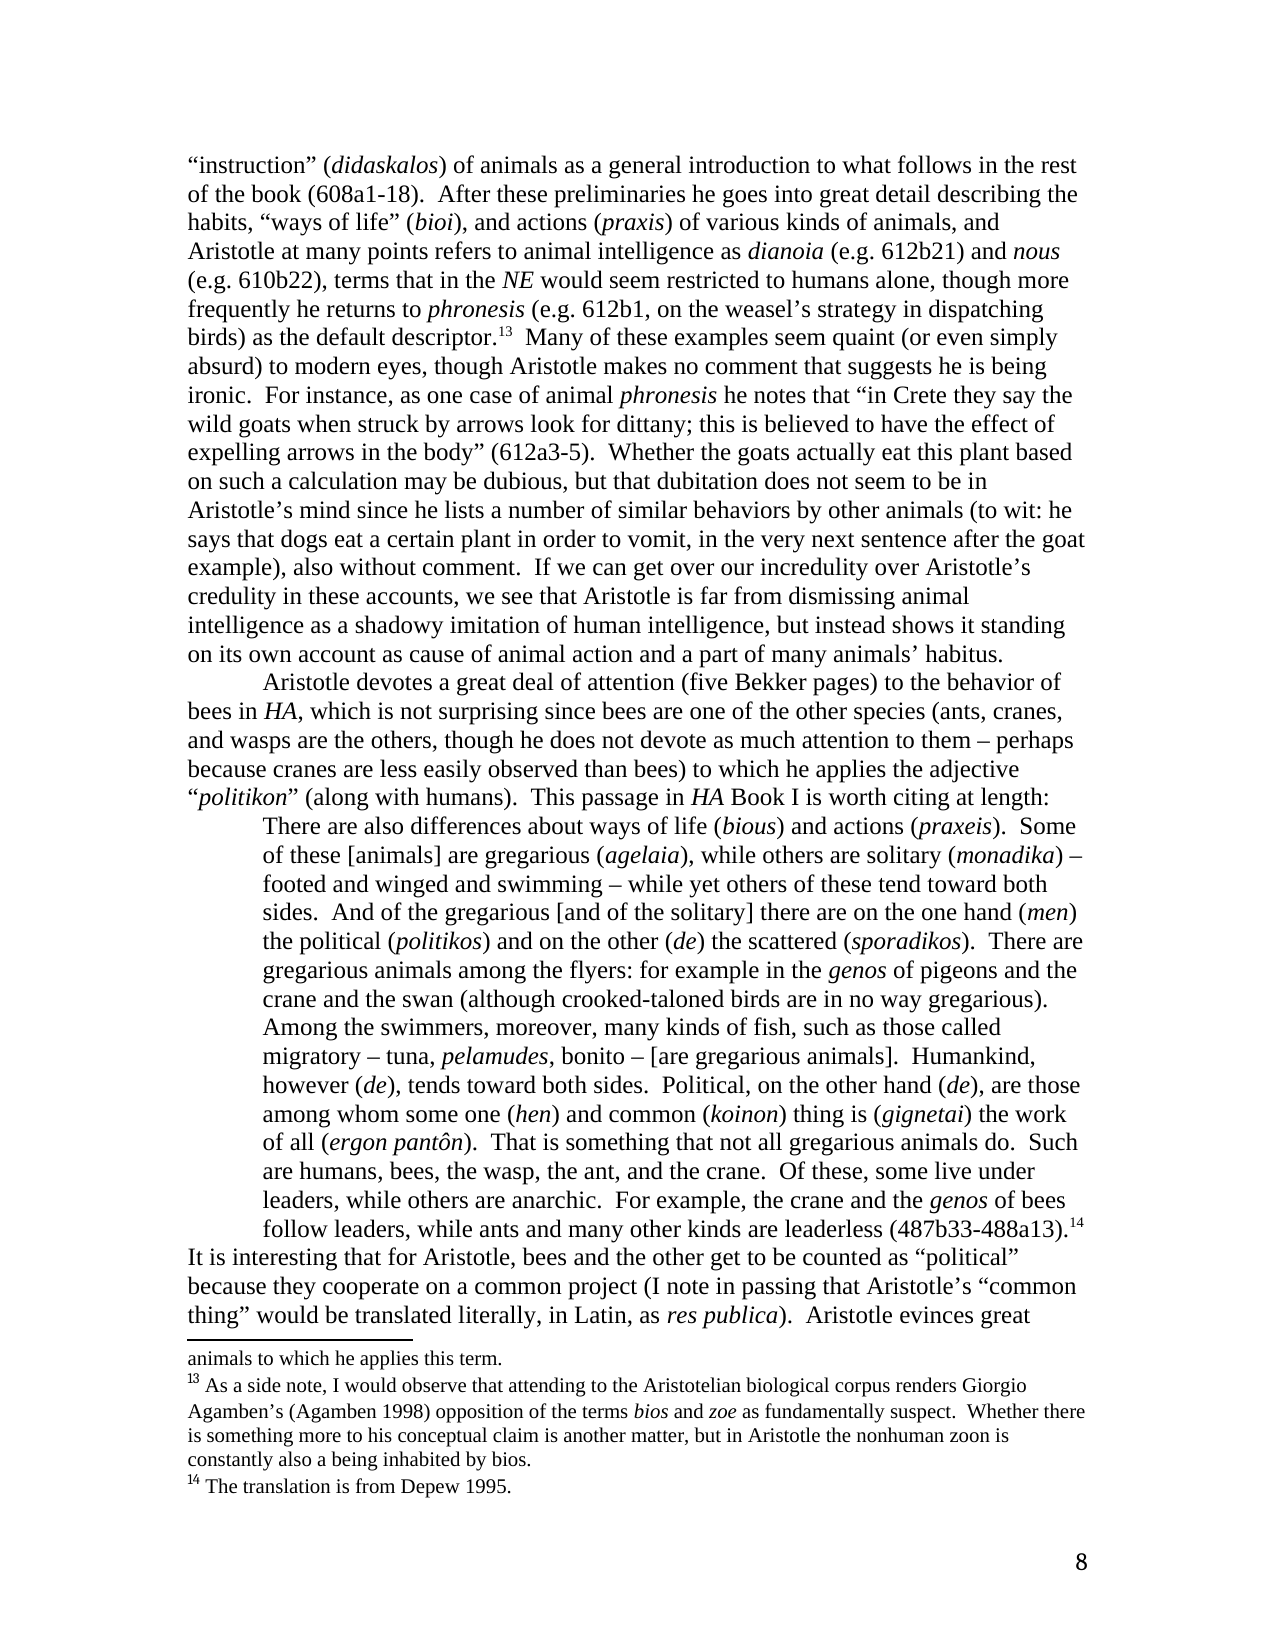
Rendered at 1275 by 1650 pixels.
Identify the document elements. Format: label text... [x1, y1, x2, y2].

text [187, 150, 1087, 667]
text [187, 1242, 1087, 1329]
text There are also differences about ways of life (bious) and actions (praxeis). Some of these [animals] are gregarious (agelaia), while others are solitary (monadika) – footed and winged and swimming – while yet others of these tend toward both sides. And of the gregarious [and of the solitary] there are on the one hand (men) the political (politikos) and on the other (de) the scattered (sporadikos). There are gregarious animals among the flyers: for example in the genos of pigeons and the crane and the swan (although crooked-taloned birds are in no way gregarious). Among the swimmers, moreover, many kinds of fish, such as those called migratory – tuna, pelamudes, bonito – [are gregarious animals]. Humankind, however (de), tends toward both sides. Political, on the other hand (de), are those among whom some one (hen) and common (koinon) thing is (gignetai) the work of all (ergon pantôn). That is something that not all gregarious animals do. Such are humans, bees, the wasp, the ant, and the crane. Of these, some live under leaders, while others are anarchic. For example, the crane and the genos of bees follow leaders, while ants and many other kinds are leaderless (487b33-488a13). [262, 811, 1087, 1242]
text Aristotle devotes a great deal of attention (five Bekker pages) to the behavior of bees in HA, which is not surprising since bees are one of the other species (ants, cranes, and wasps are the others, though he does not devote as much attention to them – perhaps because cranes are less easily observed than bees) to which he applies the adjective “politikon” (along with humans). This passage in HA Book I is worth citing at length: [187, 667, 1087, 811]
